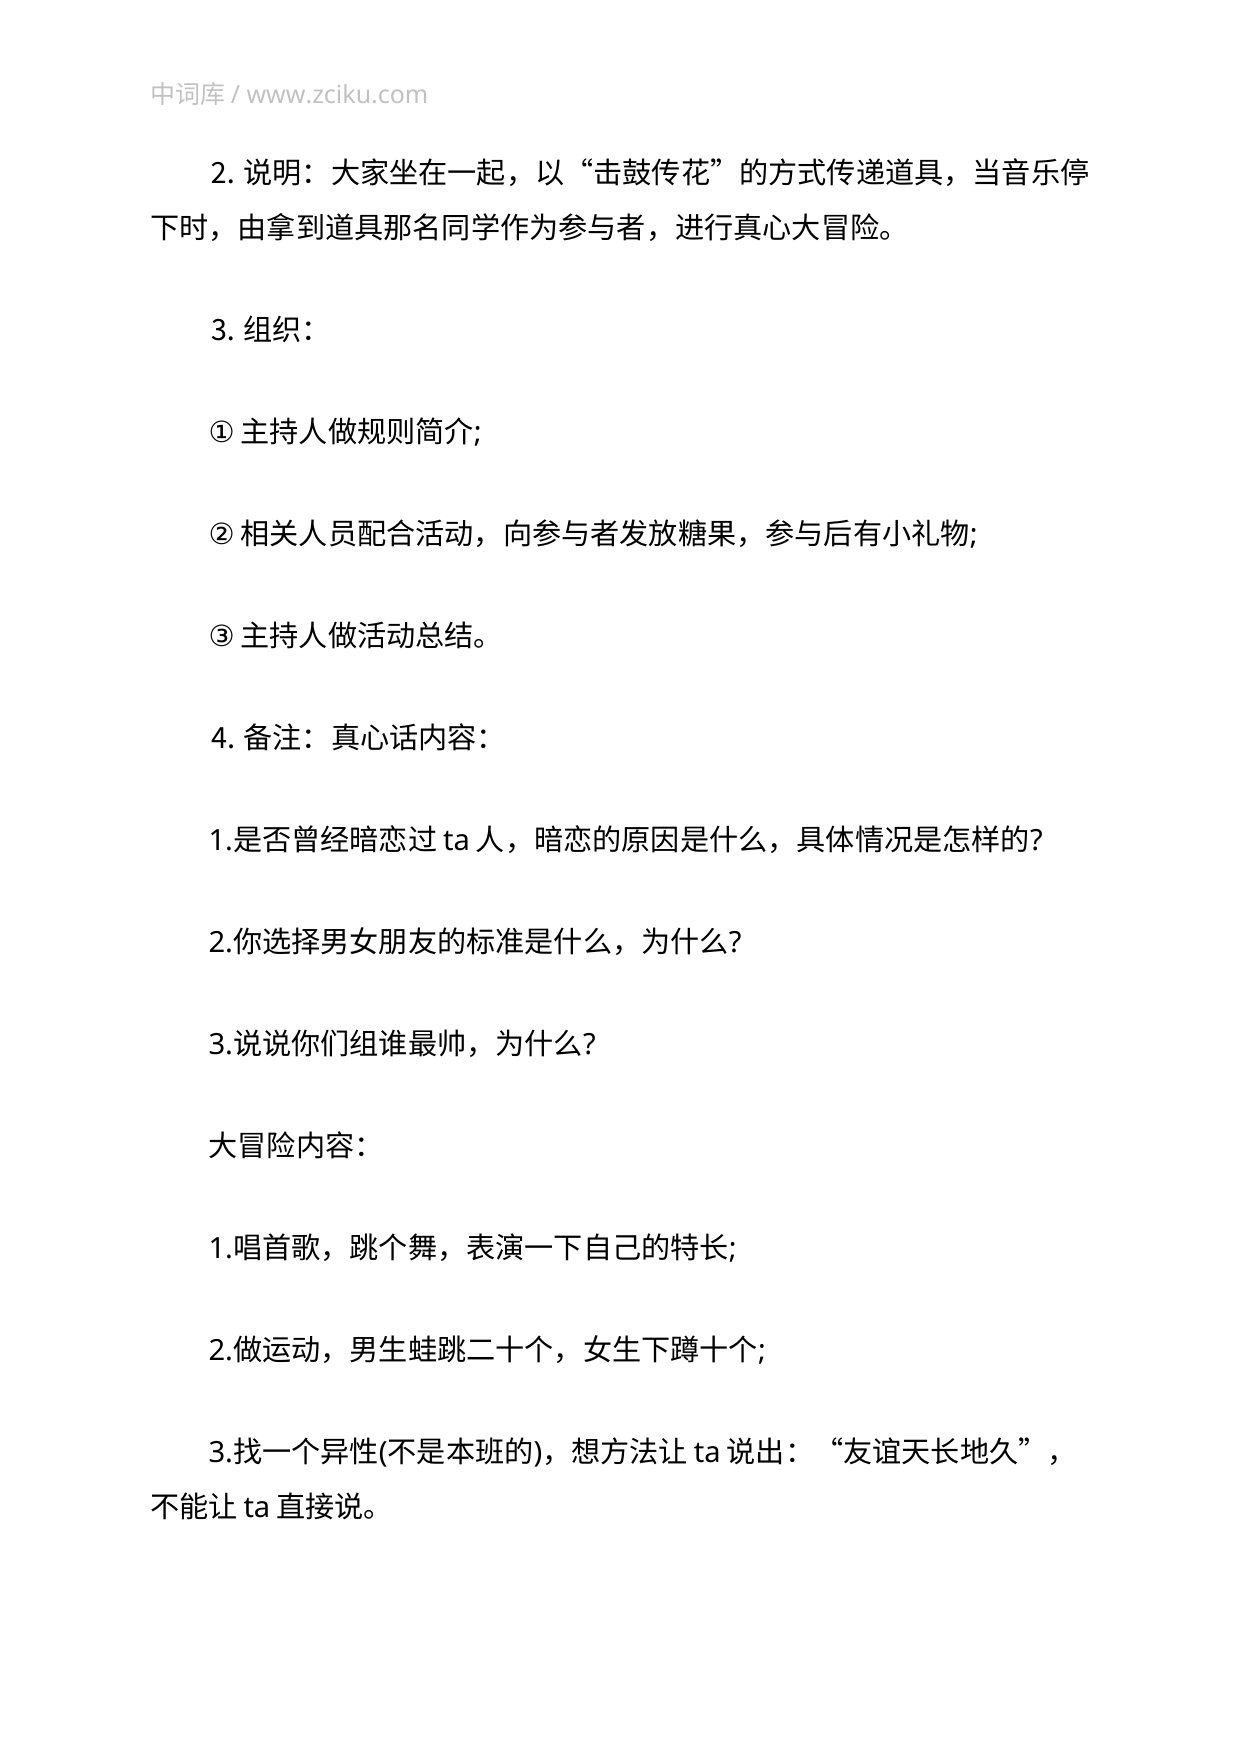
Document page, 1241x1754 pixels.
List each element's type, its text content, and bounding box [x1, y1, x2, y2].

text 2.你选择男女朋友的标准是什么，为什么? [150, 919, 1090, 961]
text ①主持人做规则简介; [150, 409, 1090, 451]
text ⒉说明：大家坐在一起，以“击鼓传花”的方式传递道具，当音乐停下时，由拿到道具那名同学作为参与者，进行真心大冒险。 [150, 150, 1090, 247]
text 3.找一个异性(不是本班的)，想方法让ta说出：“友谊天长地久”，不能让ta直接说。 [150, 1428, 1090, 1526]
text 2.做运动，男生蛙跳二十个，女生下蹲十个; [150, 1326, 1090, 1369]
text 3.说说你们组谁最帅，为什么? [150, 1021, 1090, 1063]
text 1.唱首歌，跳个舞，表演一下自己的特长; [150, 1224, 1090, 1267]
text ③主持人做活动总结。 [150, 613, 1090, 655]
text 1.是否曾经暗恋过ta人，暗恋的原因是什么，具体情况是怎样的? [150, 817, 1090, 859]
text ⒋备注：真心话内容： [150, 715, 1090, 757]
text ②相关人员配合活动，向参与者发放糖果，参与后有小礼物; [150, 511, 1090, 553]
text 大冒险内容： [150, 1123, 1090, 1165]
text ⒊组织： [150, 307, 1090, 349]
